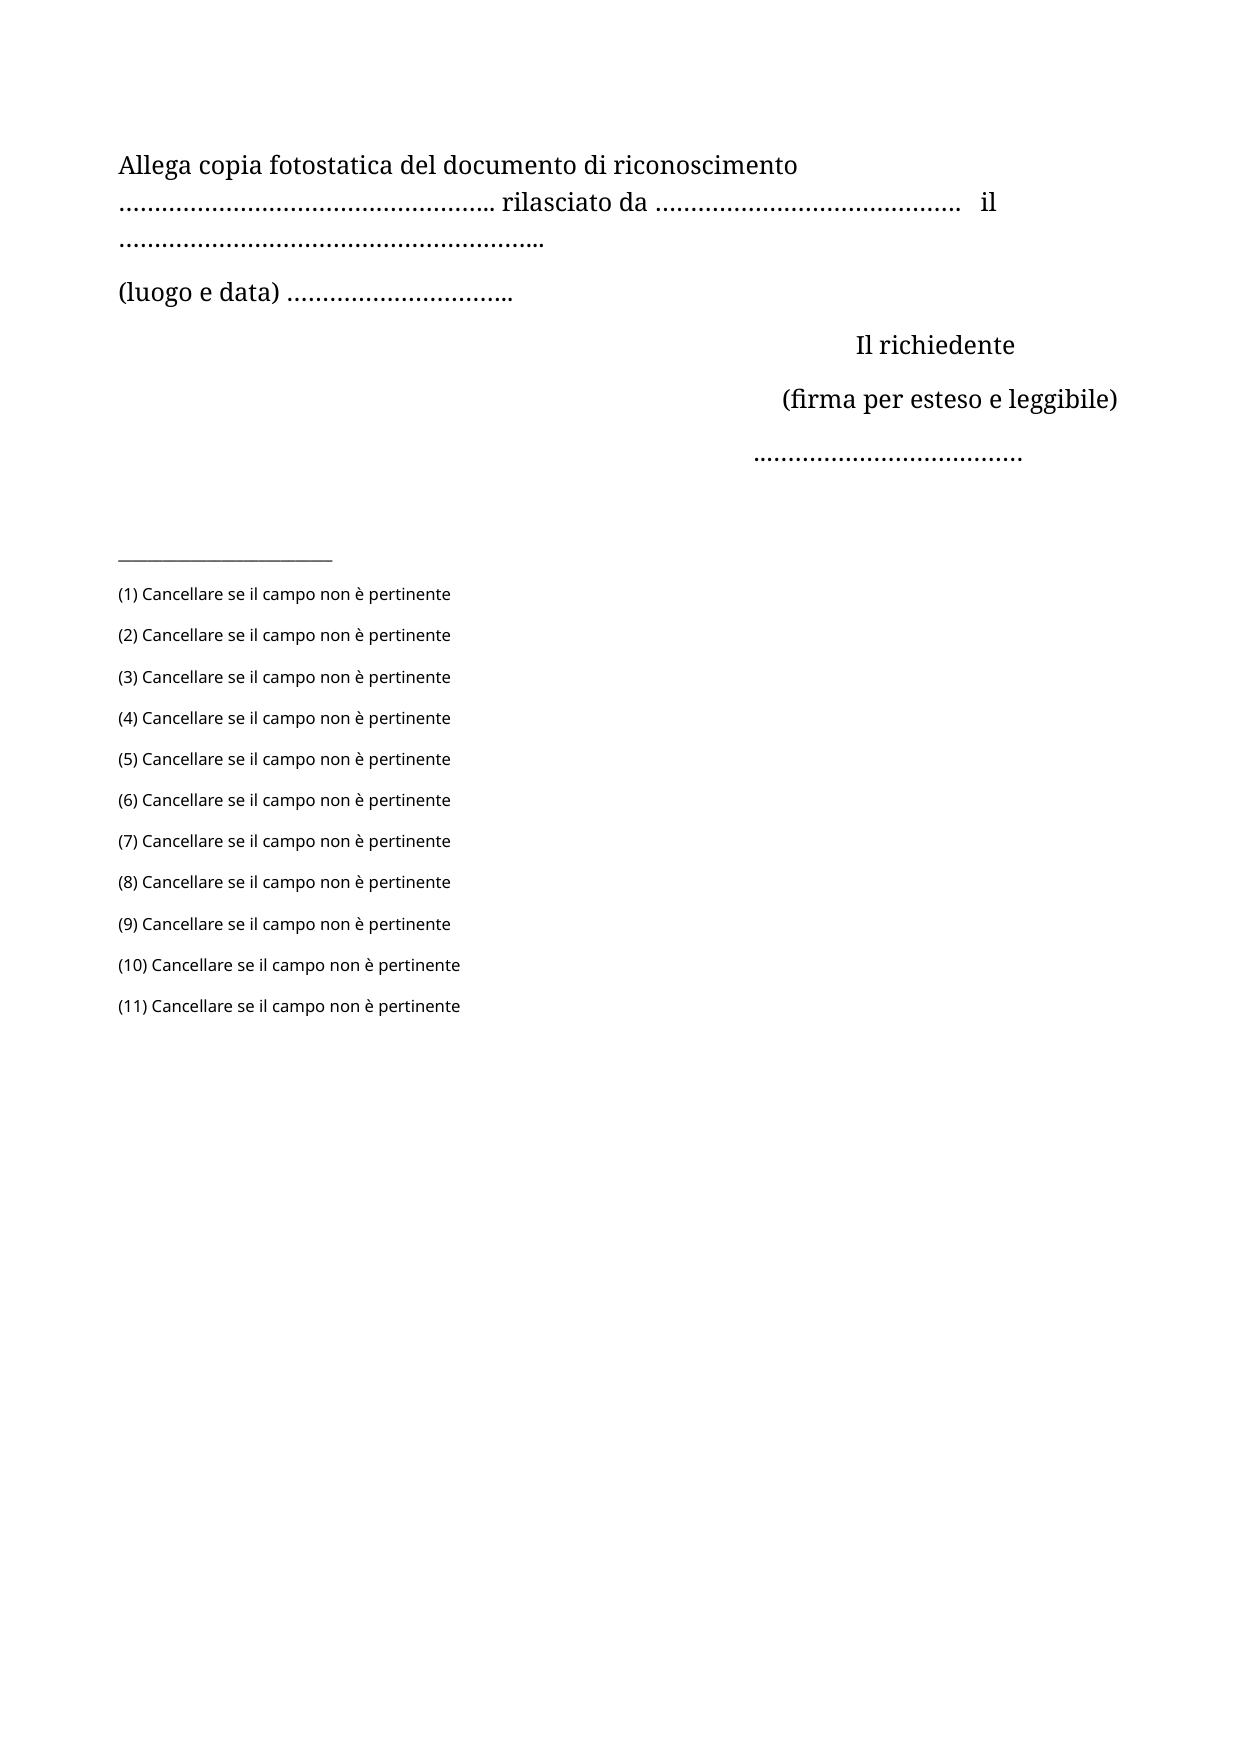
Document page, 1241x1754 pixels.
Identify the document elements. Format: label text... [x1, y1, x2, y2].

text (luogo e data) ………………………….. [118, 274, 1122, 309]
text (6) Cancellare se il campo non è pertinente [118, 789, 1122, 811]
text (7) Cancellare se il campo non è pertinente [118, 830, 1122, 852]
text (2) Cancellare se il campo non è pertinente [118, 624, 1122, 647]
text (3) Cancellare se il campo non è pertinente [118, 665, 1122, 688]
text Il richiedente [782, 328, 1122, 362]
text Allega copia fotostatica del documento di riconoscimento …………………………………………….. rilasciato da ……………………………………. il …………………………………………………... [118, 148, 1122, 255]
text (11) Cancellare se il campo non è pertinente [118, 994, 1122, 1017]
text (8) Cancellare se il campo non è pertinente [118, 871, 1122, 894]
text (4) Cancellare se il campo non è pertinente [118, 706, 1122, 729]
text (10) Cancellare se il campo non è pertinente [118, 953, 1122, 976]
text (1) Cancellare se il campo non è pertinente [118, 583, 1122, 606]
text (9) Cancellare se il campo non è pertinente [118, 912, 1122, 935]
text (firma per esteso e leggibile) [782, 381, 1122, 416]
text (5) Cancellare se il campo non è pertinente [118, 747, 1122, 770]
text ..……………………………… [708, 435, 1122, 469]
text _____________________________ [118, 542, 1122, 564]
